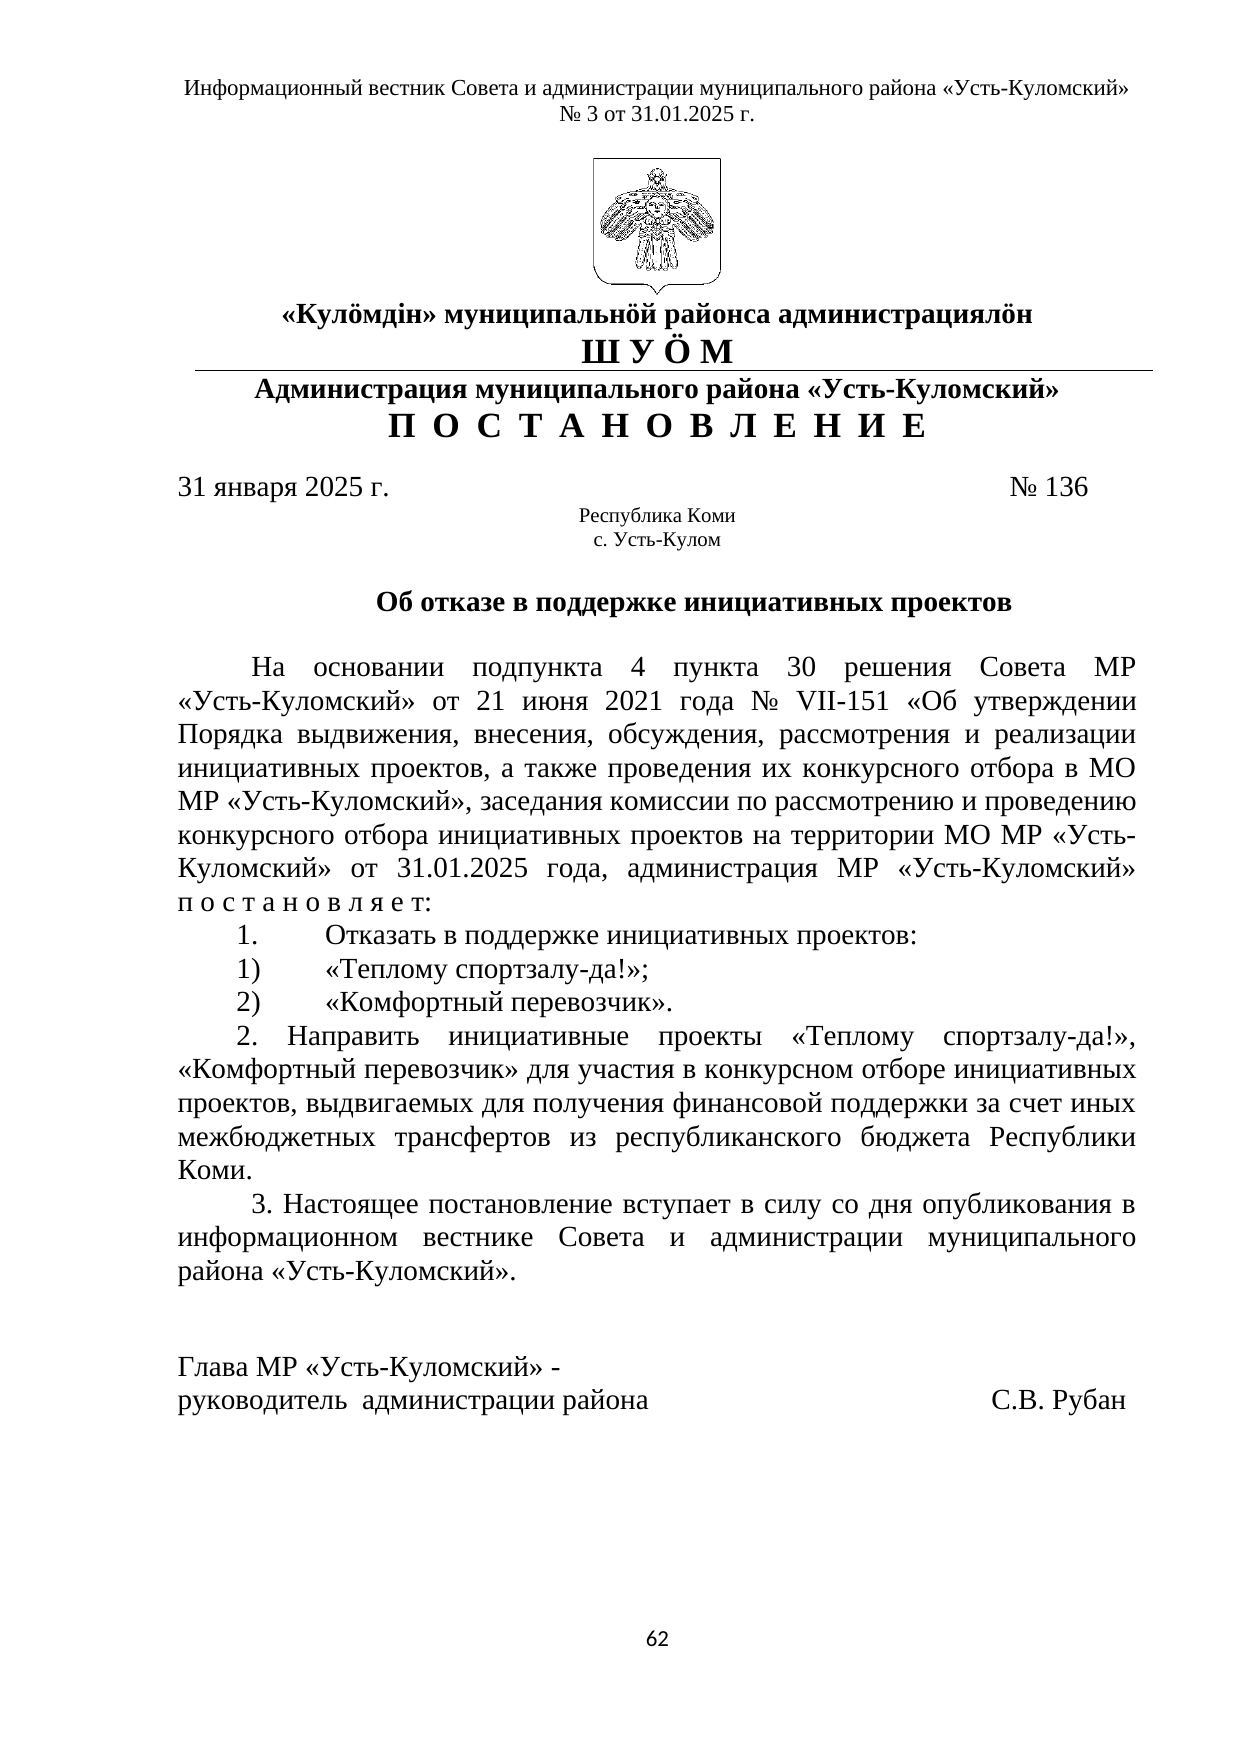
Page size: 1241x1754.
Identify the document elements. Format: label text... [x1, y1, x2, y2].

text 2. Направить инициативные проекты «Теплому спортзалу-да!», «Комфортный перевозчик» для участия в конкурсном отборе инициативных проектов, выдвигаемых для получения финансовой поддержки за счет иных межбюджетных трансфертов из республиканского бюджета Республики Коми. [177, 1018, 1137, 1186]
text руководитель администрации района С.В. Рубан [177, 1382, 1137, 1416]
list «Комфортный перевозчик». [236, 984, 1137, 1018]
text Республика Коми [177, 503, 1137, 527]
text 3. Настоящее постановление вступает в силу со дня опубликования в информационном вестнике Совета и администрации муниципального района «Усть-Куломский». [177, 1186, 1137, 1286]
text Ш У Ö М [177, 330, 1137, 371]
text «Кулöмдiн» муниципальнöй районса администрациялöн [177, 296, 1137, 330]
list «Теплому спортзалу-да!»; [236, 951, 1137, 984]
text с. Усть-Кулом [177, 527, 1137, 551]
text Глава МР «Усть-Куломский» - [177, 1349, 1137, 1382]
text Об отказе в поддержке инициативных проектов [177, 584, 1137, 618]
text Администрация муниципального района «Усть-Куломский» [177, 371, 1137, 404]
text П О С Т А Н О В Л Е Н И Е [177, 404, 1137, 445]
list Отказать в поддержке инициативных проектов: [177, 917, 1137, 951]
picture [587, 158, 727, 297]
text На основании подпункта 4 пункта 30 решения Совета МР «Усть-Куломский» от 21 июня 2021 года № VII-151 «Об утверждении Порядка выдвижения, внесения, обсуждения, рассмотрения и реализации инициативных проектов, а также проведения их конкурсного отбора в МО МР «Усть-Куломский», заседания комиссии по рассмотрению и проведению конкурсного отбора инициативных проектов на территории МО МР «Усть-Куломский» от 31.01.2025 года, администрация МР «Усть-Куломский» п о с т а н о в л я е т: [177, 649, 1137, 917]
text 31 января 2025 г. № 136 [177, 469, 1137, 503]
